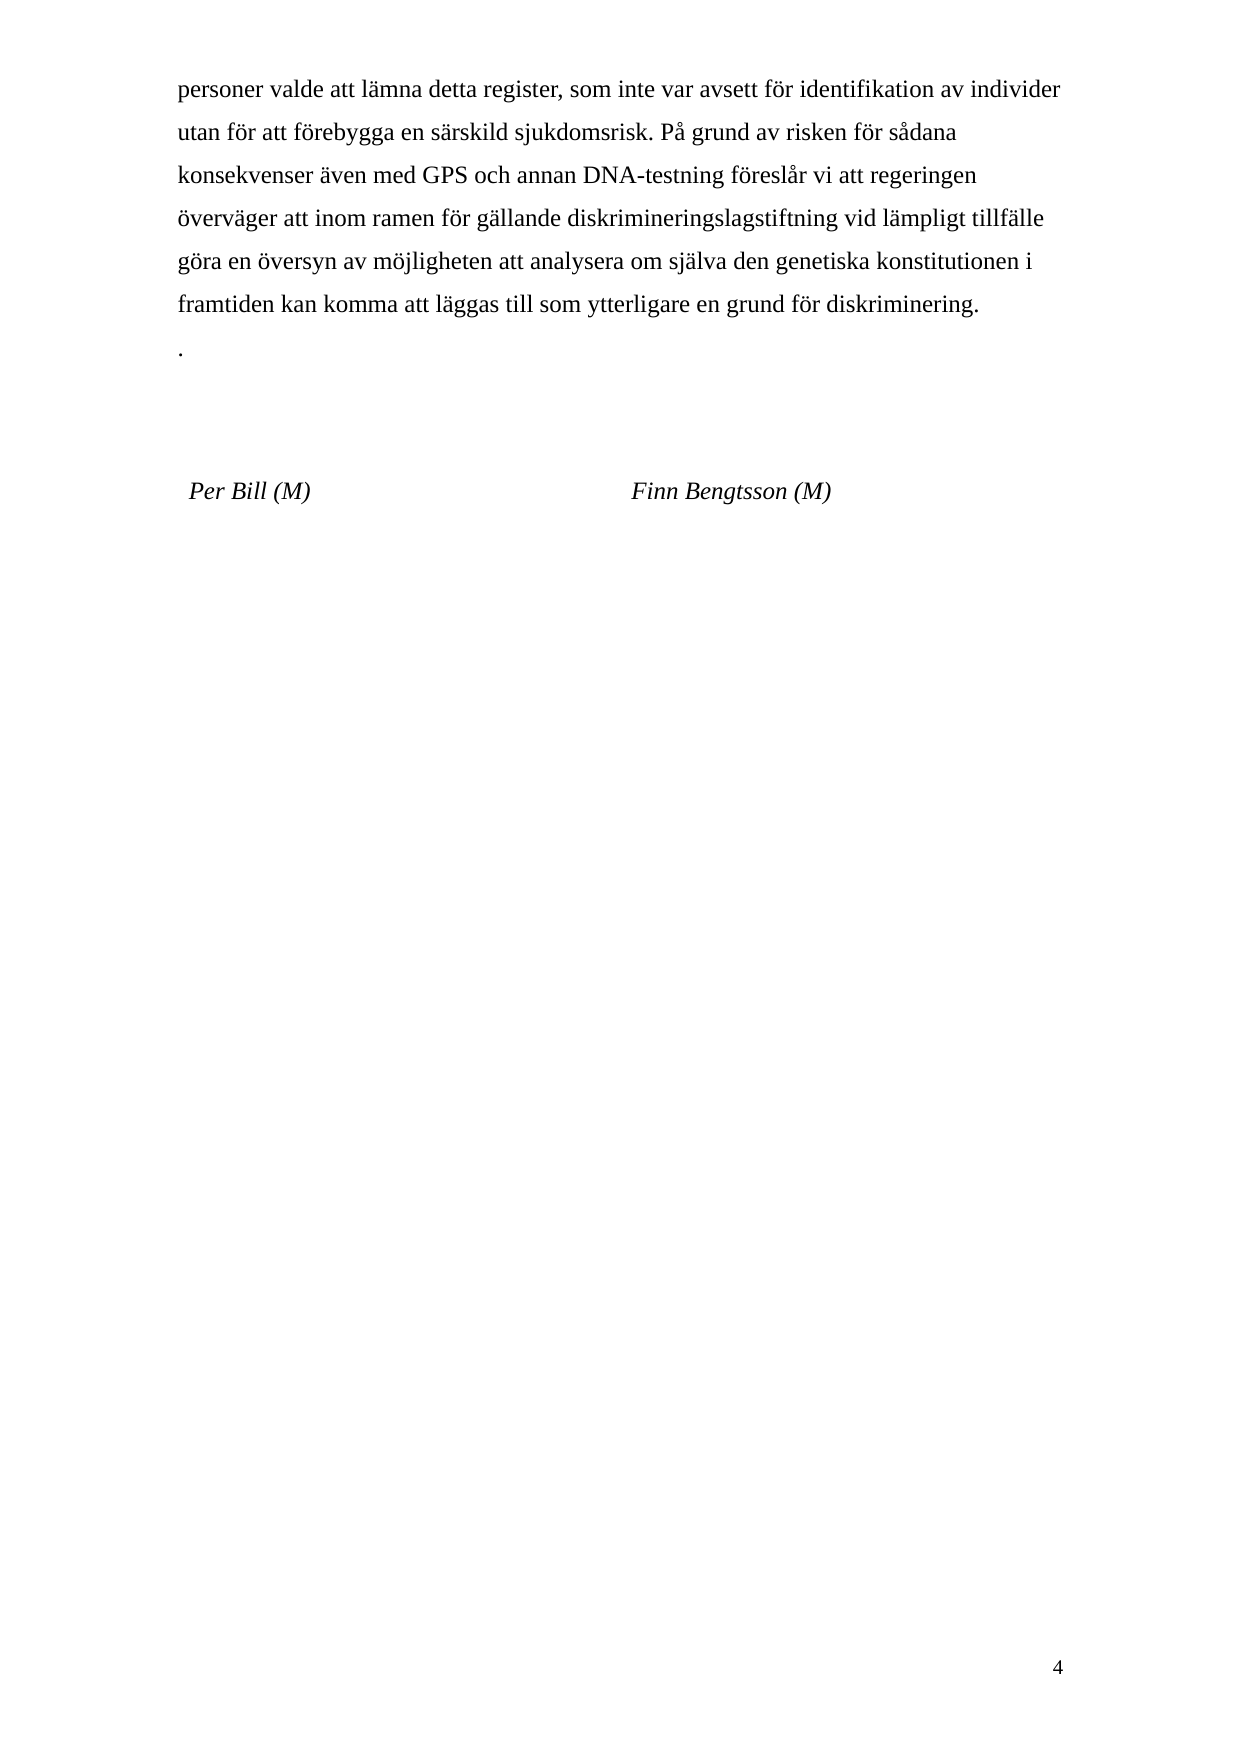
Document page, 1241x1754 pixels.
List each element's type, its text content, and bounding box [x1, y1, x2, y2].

table_header Per Bill (M) [177, 376, 620, 504]
table_header Finn Bengtsson (M) [620, 376, 1063, 504]
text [177, 74, 1063, 318]
